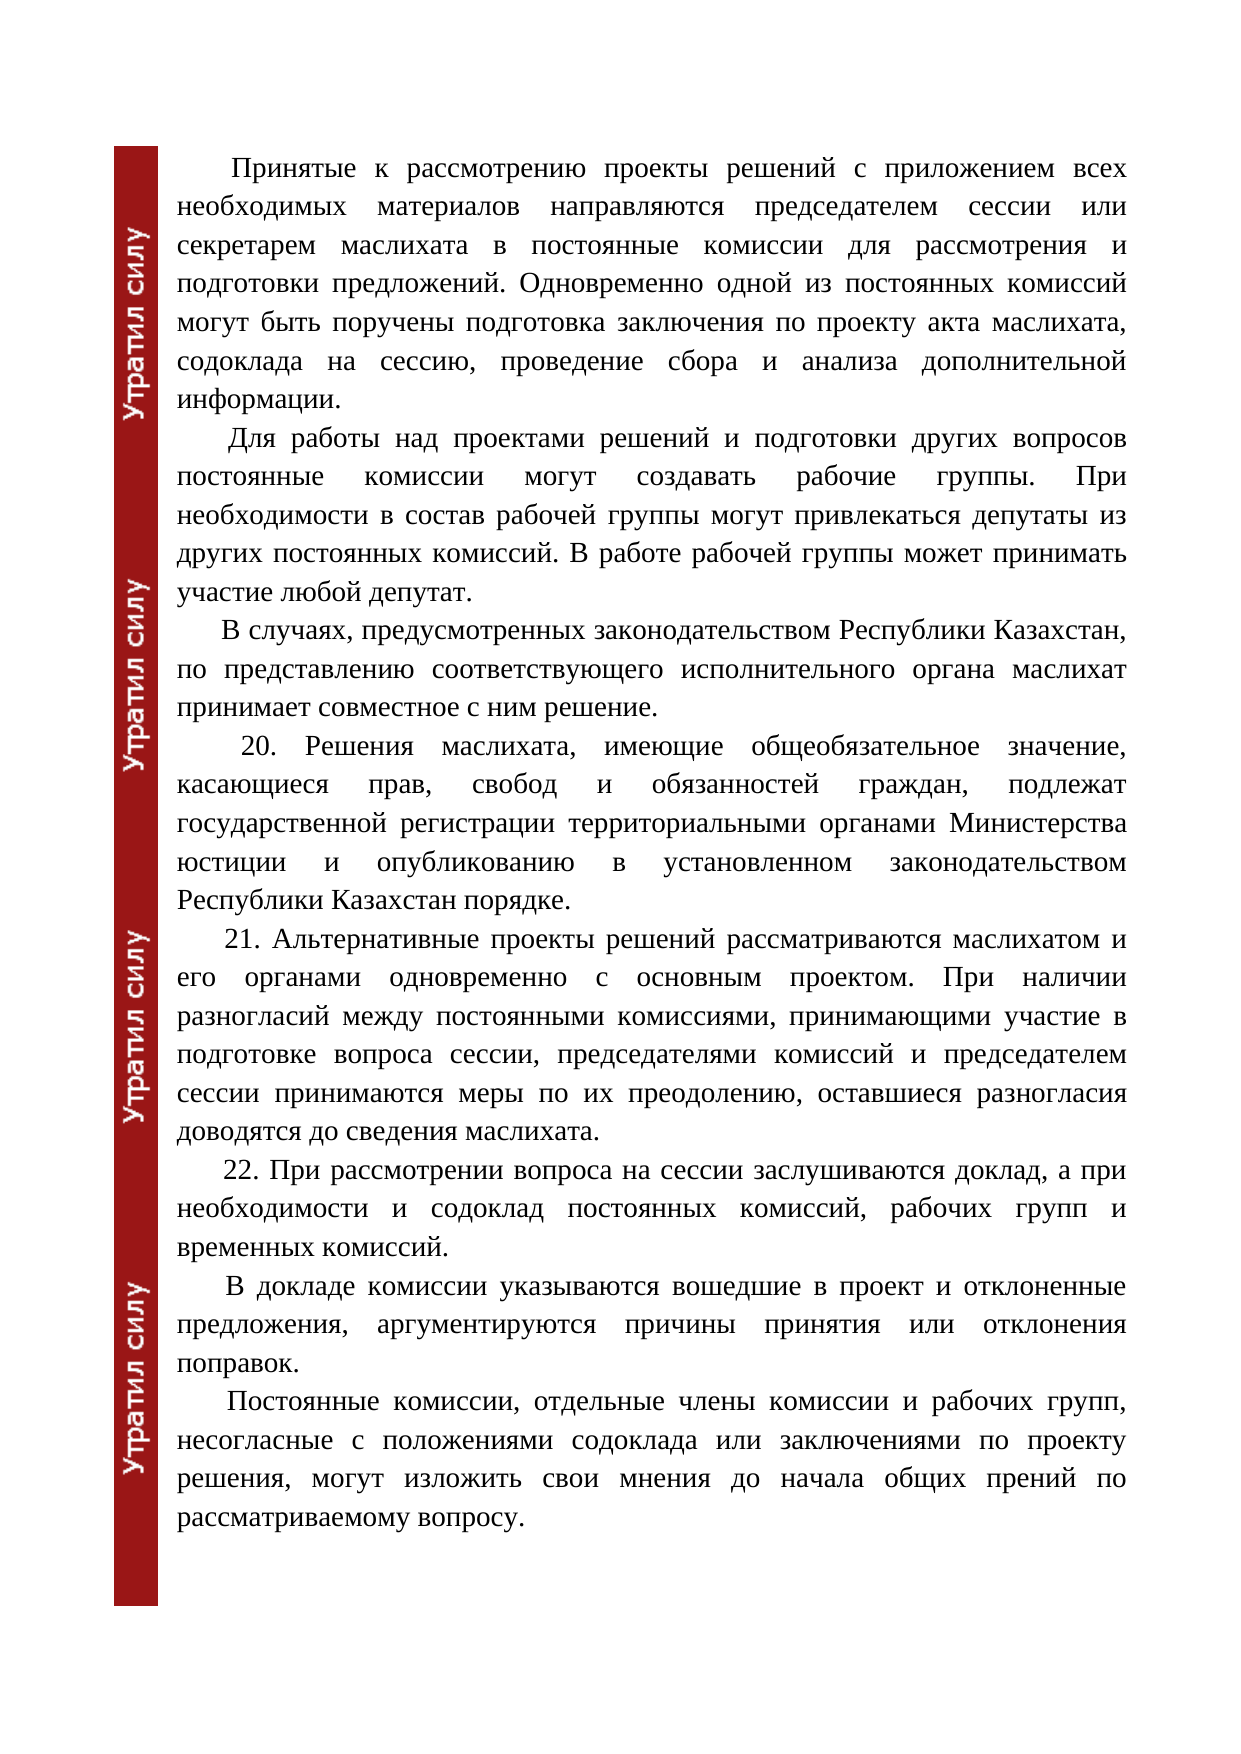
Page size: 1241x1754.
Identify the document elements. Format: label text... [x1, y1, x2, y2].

picture [114, 723, 158, 728]
text 22. При рассмотрении вопроса на сессии заслушиваются доклад, а при необходимости и содоклад постоянных комиссий, рабочих групп и временных комиссий. [112, 1152, 1128, 1263]
text В случаях, предусмотренных законодательством Республики Казахстан, по представлению соответствующего исполнительного органа маслихат принимает совместное с ним решение. [112, 612, 1128, 723]
text 21. Альтернативные проекты решений рассматриваются маслихатом и его органами одновременно с основным проектом. При наличии разногласий между постоянными комиссиями, принимающими участие в подготовке вопроса сессии, председателями комиссий и председателем сессии принимаются меры по их преодолению, оставшиеся разногласия доводятся до сведения маслихата. [112, 921, 1128, 1147]
picture [114, 607, 158, 612]
picture [114, 1263, 158, 1268]
text 20. Решения маслихата, имеющие общеобязательное значение, касающиеся прав, свобод и обязанностей граждан, подлежат государственной регистрации территориальными органами Министерства юстиции и опубликованию в установленном законодательством Республики Казахстан порядке. [112, 728, 1128, 916]
text Постоянные комиссии, отдельные члены комиссии и рабочих групп, несогласные с положениями содоклада или заключениями по проекту решения, могут изложить свои мнения до начала общих прений по рассматриваемому вопросу. [112, 1383, 1128, 1532]
picture [114, 1532, 158, 1606]
text Для работы над проектами решений и подготовки других вопросов постоянные комиссии могут создавать рабочие группы. При необходимости в состав рабочей группы могут привлекаться депутаты из других постоянных комиссий. В работе рабочей группы может принимать участие любой депутат. [112, 420, 1128, 607]
picture [114, 916, 158, 921]
picture [114, 1147, 158, 1152]
picture [114, 1378, 158, 1383]
picture [114, 415, 158, 420]
picture [114, 146, 158, 150]
text В докладе комиссии указываются вошедшие в проект и отклоненные предложения, аргументируются причины принятия или отклонения поправок. [112, 1268, 1128, 1378]
text Принятые к рассмотрению проекты решений с приложением всех необходимых материалов направляются председателем сессии или секретарем маслихата в постоянные комиссии для рассмотрения и подготовки предложений. Одновременно одной из постоянных комиссий могут быть поручены подготовка заключения по проекту акта маслихата, содоклада на сессию, проведение сбора и анализа дополнительной информации. [112, 150, 1128, 415]
